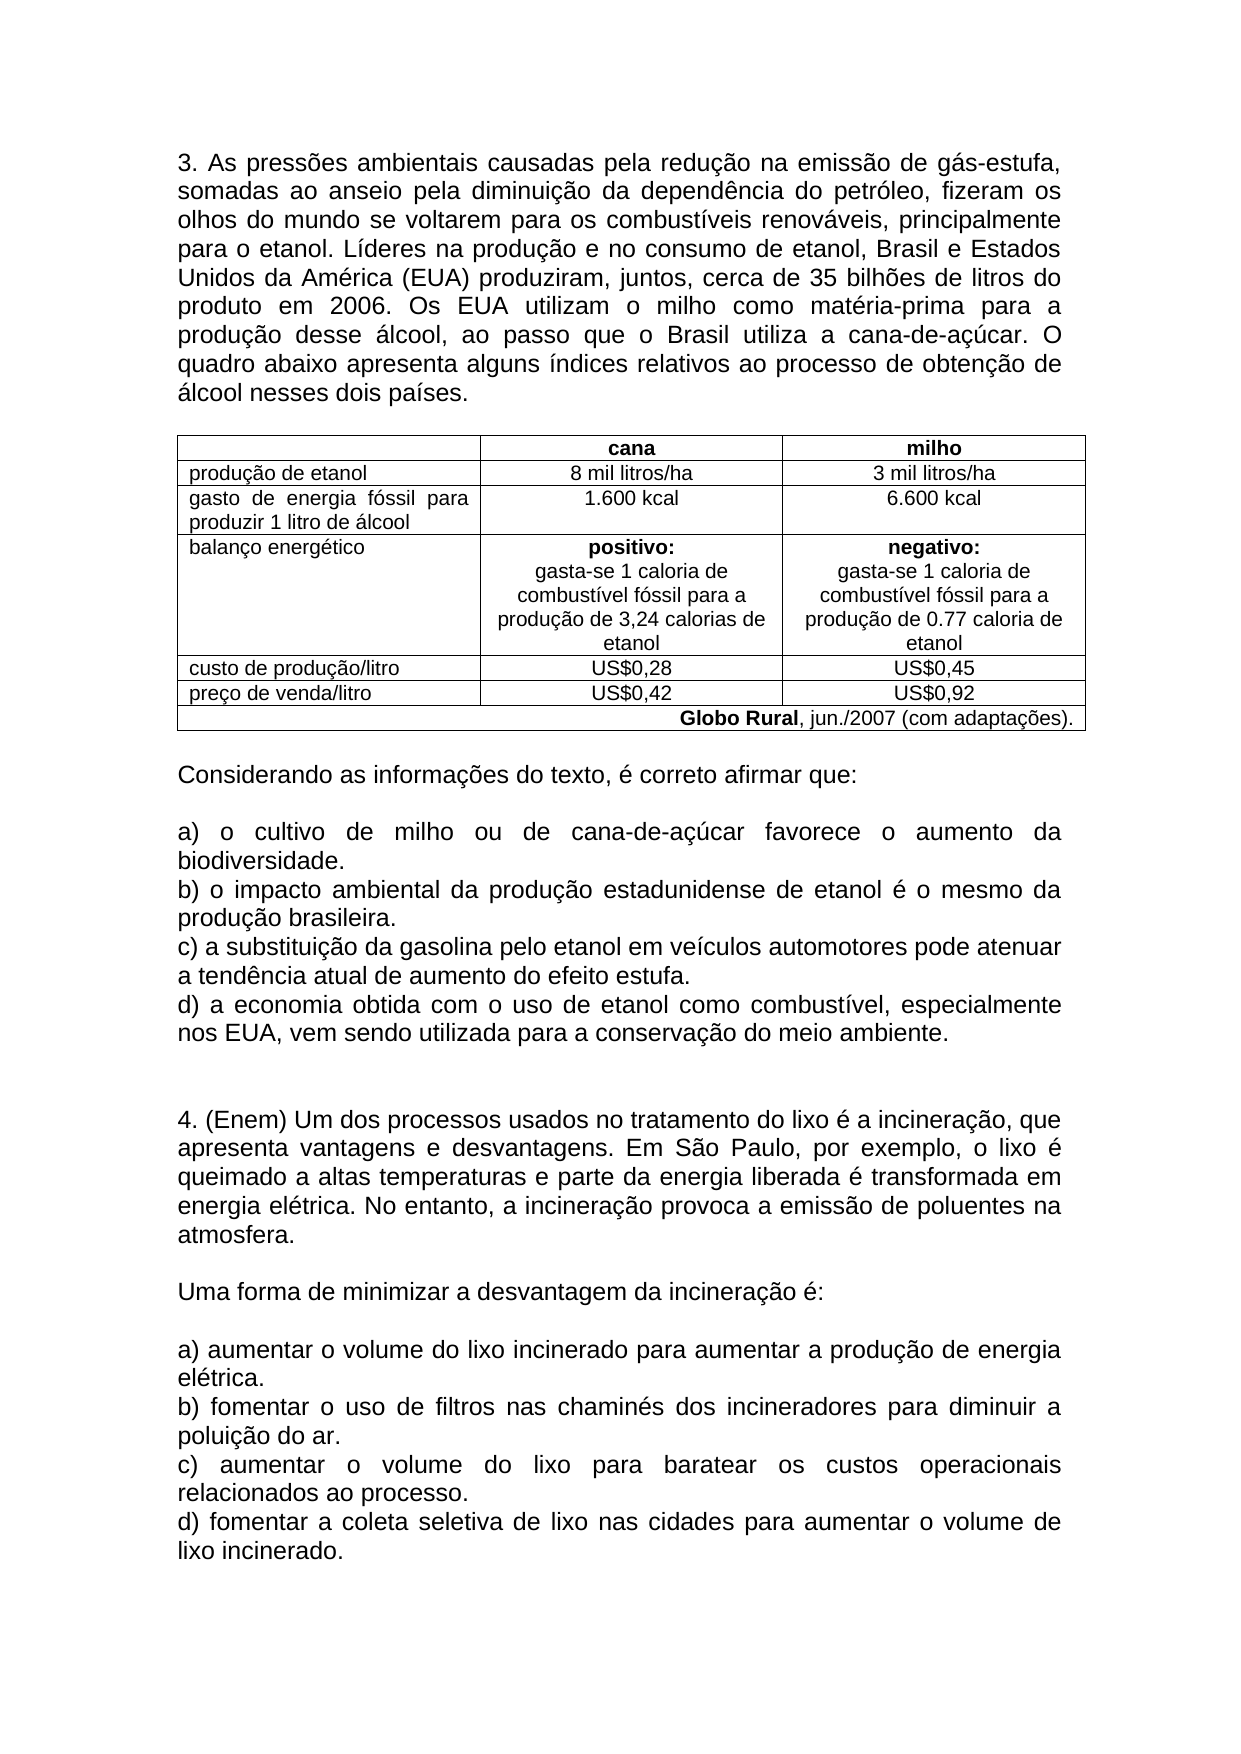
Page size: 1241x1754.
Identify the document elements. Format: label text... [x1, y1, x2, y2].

table_cell balanço energético [178, 535, 480, 655]
text 3. As pressões ambientais causadas pela redução na emissão de gás-estufa, somadas ao anseio pela diminuição da dependência do petróleo, fizeram os olhos do mundo se voltarem para os combustíveis renováveis, principalmente para o etanol. Líderes na produção e no consumo de etanol, Brasil e Estados Unidos da América (EUA) produziram, juntos, cerca de 35 bilhões de litros do produto em 2006. Os EUA utilizam o milho como matéria-prima para a produção desse álcool, ao passo que o Brasil utiliza a cana-de-açúcar. O quadro abaixo apresenta alguns índices relativos ao processo de obtenção de álcool nesses dois países. [177, 148, 1063, 406]
table_cell 6.600 kcal [783, 486, 1085, 534]
text a) aumentar o volume do lixo incinerado para aumentar a produção de energia elétrica. [177, 1335, 1063, 1392]
table_cell negativo: gasta-se 1 caloria de combustível fóssil para a produção de 0.77 caloria de etanol [783, 535, 1085, 655]
table_header cana [481, 436, 782, 460]
text c) aumentar o volume do lixo para baratear os custos operacionais relacionados ao processo. [177, 1450, 1063, 1507]
table_cell preço de venda/litro [178, 681, 480, 705]
text b) fomentar o uso de filtros nas chaminés dos incineradores para diminuir a poluição do ar. [177, 1392, 1063, 1450]
table_cell Globo Rural, jun./2007 (com adaptações). [178, 706, 1085, 730]
text b) o impacto ambiental da produção estadunidense de etanol é o mesmo da produção brasileira. [177, 875, 1063, 932]
table_header milho [783, 436, 1085, 460]
table_cell gasto de energia fóssil para produzir 1 litro de álcool [178, 486, 480, 534]
text Considerando as informações do texto, é correto afirmar que: [177, 760, 1063, 788]
table_cell US$0,92 [783, 681, 1085, 705]
text a) o cultivo de milho ou de cana-de-açúcar favorece o aumento da biodiversidade. [177, 817, 1063, 875]
table_cell positivo: gasta-se 1 caloria de combustível fóssil para a produção de 3,24 calorias de etanol [481, 535, 782, 655]
table_cell US$0,45 [783, 656, 1085, 680]
text Uma forma de minimizar a desvantagem da incineração é: [177, 1277, 1063, 1306]
text c) a substituição da gasolina pelo etanol em veículos automotores pode atenuar a tendência atual de aumento do efeito estufa. [177, 932, 1063, 990]
text 4. (Enem) Um dos processos usados no tratamento do lixo é a incineração, que apresenta vantagens e desvantagens. Em São Paulo, por exemplo, o lixo é queimado a altas temperaturas e parte da energia liberada é transformada em energia elétrica. No entanto, a incineração provoca a emissão de poluentes na atmosfera. [177, 1105, 1063, 1248]
text d) fomentar a coleta seletiva de lixo nas cidades para aumentar o volume de lixo incinerado. [177, 1507, 1063, 1565]
table_cell custo de produção/litro [178, 656, 480, 680]
table_cell 8 mil litros/ha [481, 461, 782, 485]
table_header [178, 436, 480, 460]
table_cell US$0,42 [481, 681, 782, 705]
table_cell produção de etanol [178, 461, 480, 485]
table_cell 1.600 kcal [481, 486, 782, 534]
text d) a economia obtida com o uso de etanol como combustível, especialmente nos EUA, vem sendo utilizada para a conservação do meio ambiente. [177, 990, 1063, 1047]
table_cell 3 mil litros/ha [783, 461, 1085, 485]
table_cell US$0,28 [481, 656, 782, 680]
